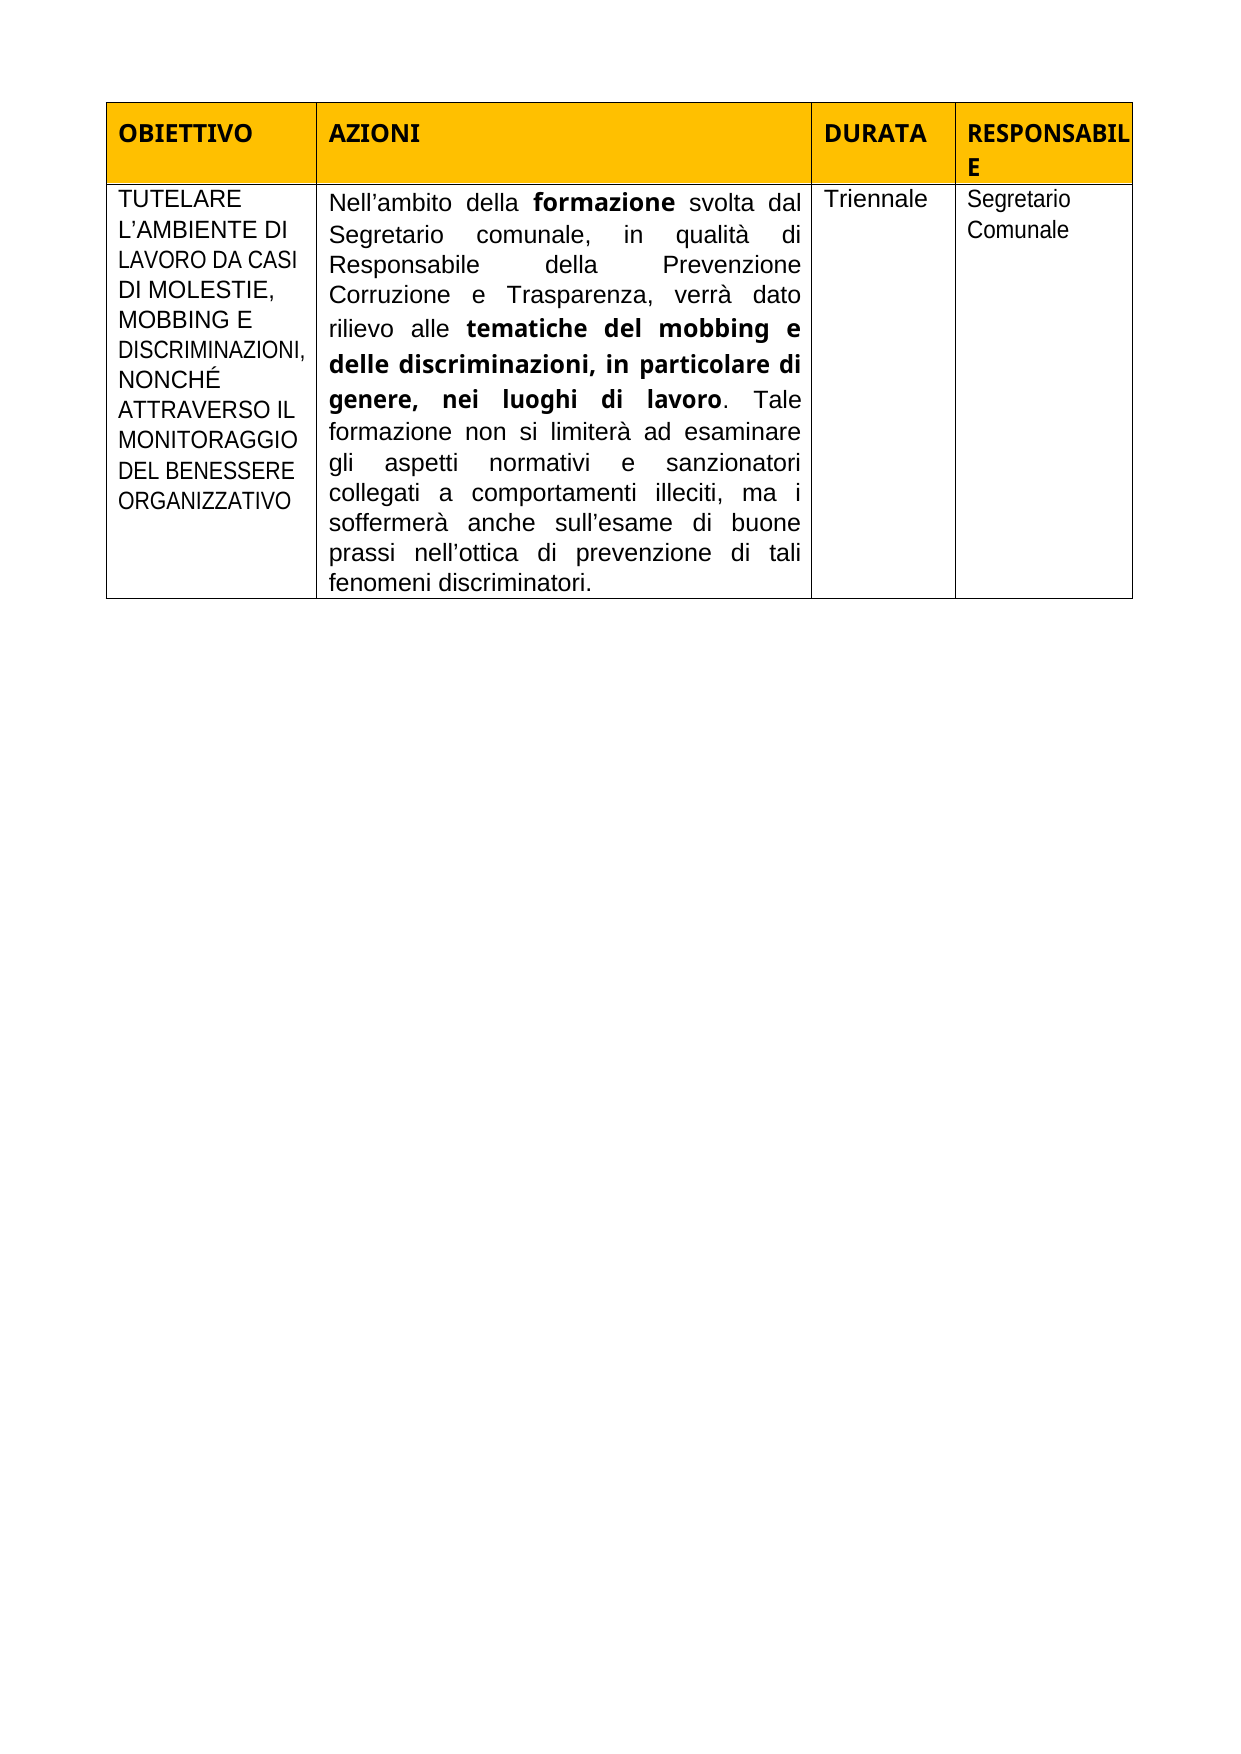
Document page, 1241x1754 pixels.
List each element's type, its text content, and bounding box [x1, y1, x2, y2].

table_cell Triennale [812, 185, 955, 598]
table_cell Segretario Comunale [956, 185, 1132, 598]
table_header RESPONSABILE [956, 103, 1132, 183]
table_header OBIETTIVO [107, 103, 316, 183]
table_header DURATA [812, 103, 955, 183]
table_header AZIONI [317, 103, 811, 183]
table_cell TUTELARE L’AMBIENTE DI LAVORO DA CASI DI MOLESTIE, MOBBING E DISCRIMINAZIONI, NONCHÉ ATTRAVERSO IL MONITORAGGIO DEL BENESSERE ORGANIZZATIVO [107, 185, 316, 598]
table_cell Nell’ambito della formazione svolta dal Segretario comunale, in qualità di Responsabile della Prevenzione Corruzione e Trasparenza, verrà dato rilievo alle tematiche del mobbing e delle discriminazioni, in particolare di genere, nei luoghi di lavoro. Tale formazione non si limiterà ad esaminare gli aspetti normativi e sanzionatori collegati a comportamenti illeciti, ma i soffermerà anche sull’esame di buone prassi nell’ottica di prevenzione di tali fenomeni discriminatori. [317, 185, 811, 598]
